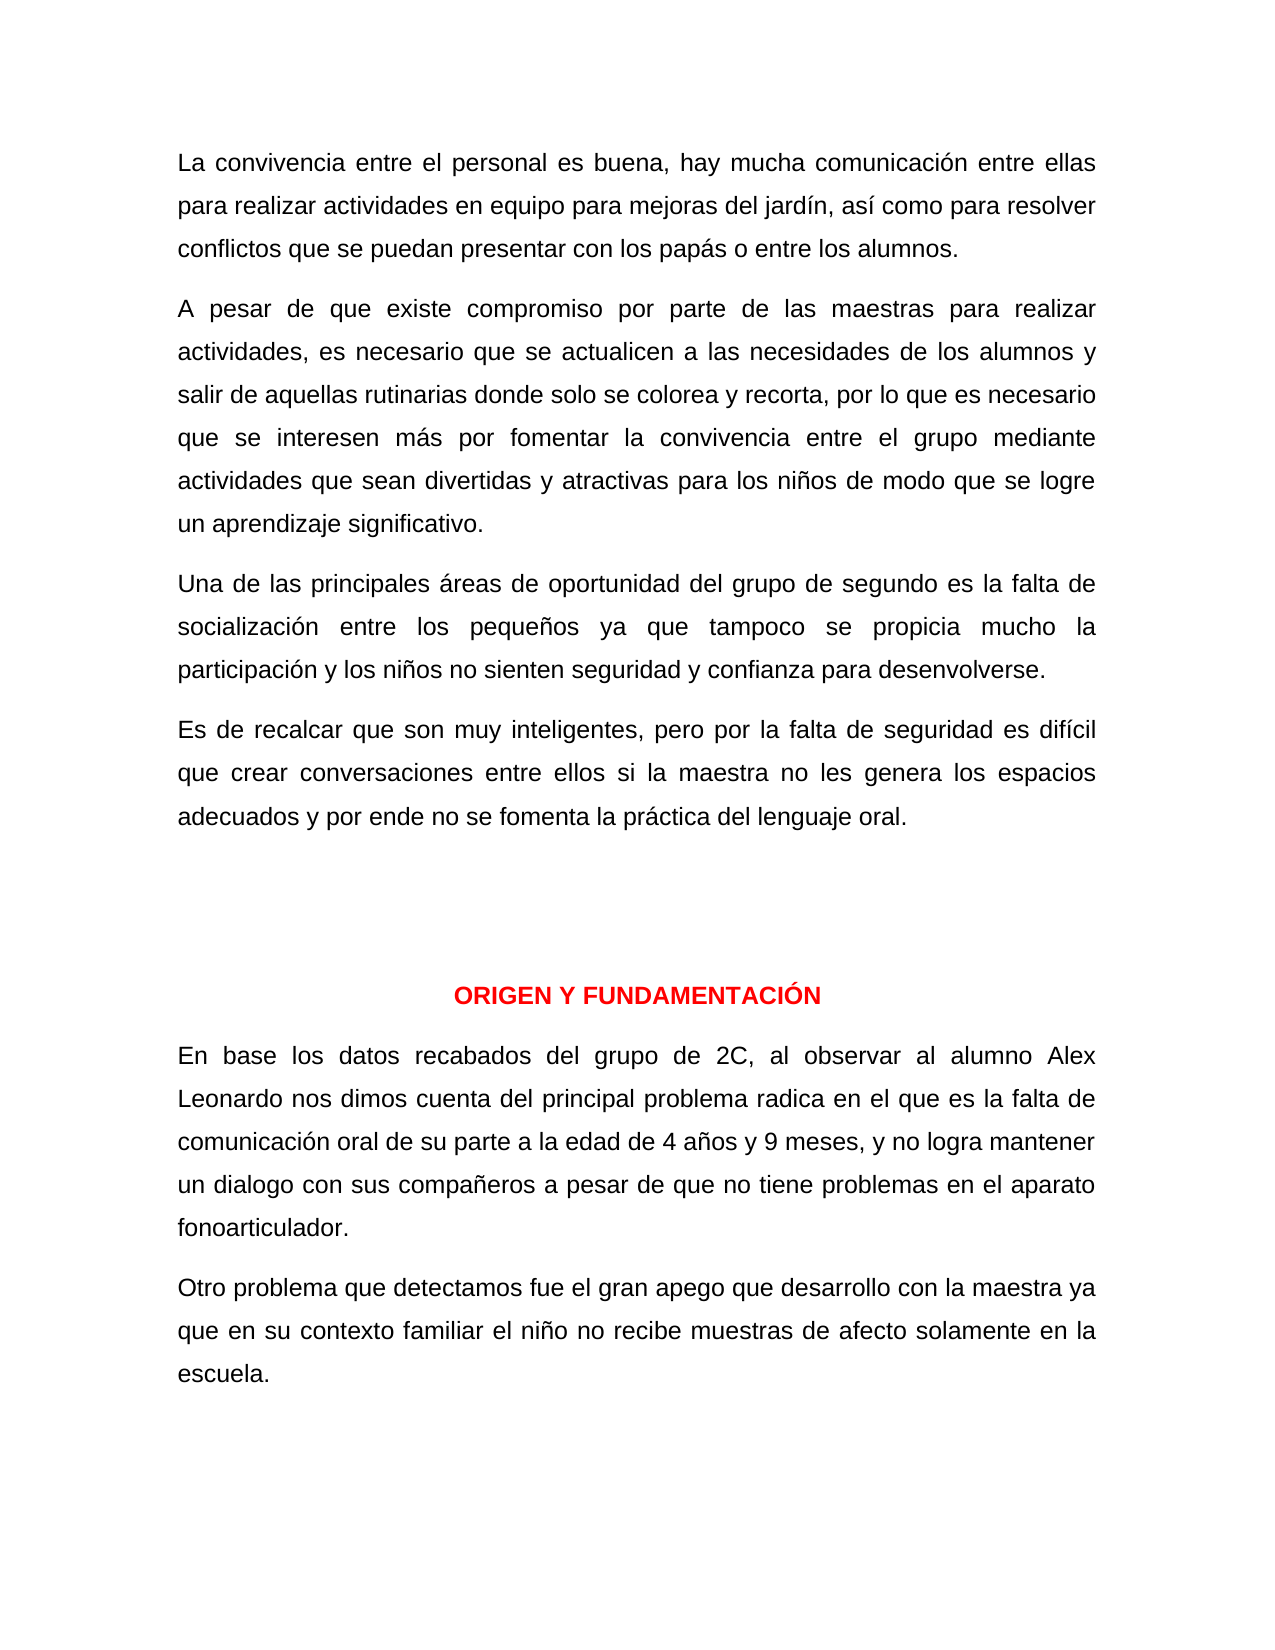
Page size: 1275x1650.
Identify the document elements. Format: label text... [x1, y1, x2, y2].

text En base los datos recabados del grupo de 2C, al observar al alumno Alex Leonardo nos dimos cuenta del principal problema radica en el que es la falta de comunicación oral de su parte a la edad de 4 años y 9 meses, y no logra mantener un dialogo con sus compañeros a pesar de que no tiene problemas en el aparato fonoarticulador. [177, 1041, 1098, 1242]
text Una de las principales áreas de oportunidad del grupo de segundo es la falta de socialización entre los pequeños ya que tampoco se propicia mucho la participación y los niños no sienten seguridad y confianza para desenvolverse. [177, 569, 1098, 684]
text La convivencia entre el personal es buena, hay mucha comunicación entre ellas para realizar actividades en equipo para mejoras del jardín, así como para resolver conflictos que se puedan presentar con los papás o entre los alumnos. [177, 148, 1098, 263]
text Otro problema que detectamos fue el gran apego que desarrollo con la maestra ya que en su contexto familiar el niño no recibe muestras de afecto solamente en la escuela. [177, 1273, 1098, 1388]
text ORIGEN Y FUNDAMENTACIÓN [177, 981, 1098, 1009]
text Es de recalcar que son muy inteligentes, pero por la falta de seguridad es difícil que crear conversaciones entre ellos si la maestra no les genera los espacios adecuados y por ende no se fomenta la práctica del lenguaje oral. [177, 715, 1098, 830]
text A pesar de que existe compromiso por parte de las maestras para realizar actividades, es necesario que se actualicen a las necesidades de los alumnos y salir de aquellas rutinarias donde solo se colorea y recorta, por lo que es necesario que se interesen más por fomentar la convivencia entre el grupo mediante actividades que sean divertidas y atractivas para los niños de modo que se logre un aprendizaje significativo. [177, 294, 1098, 538]
